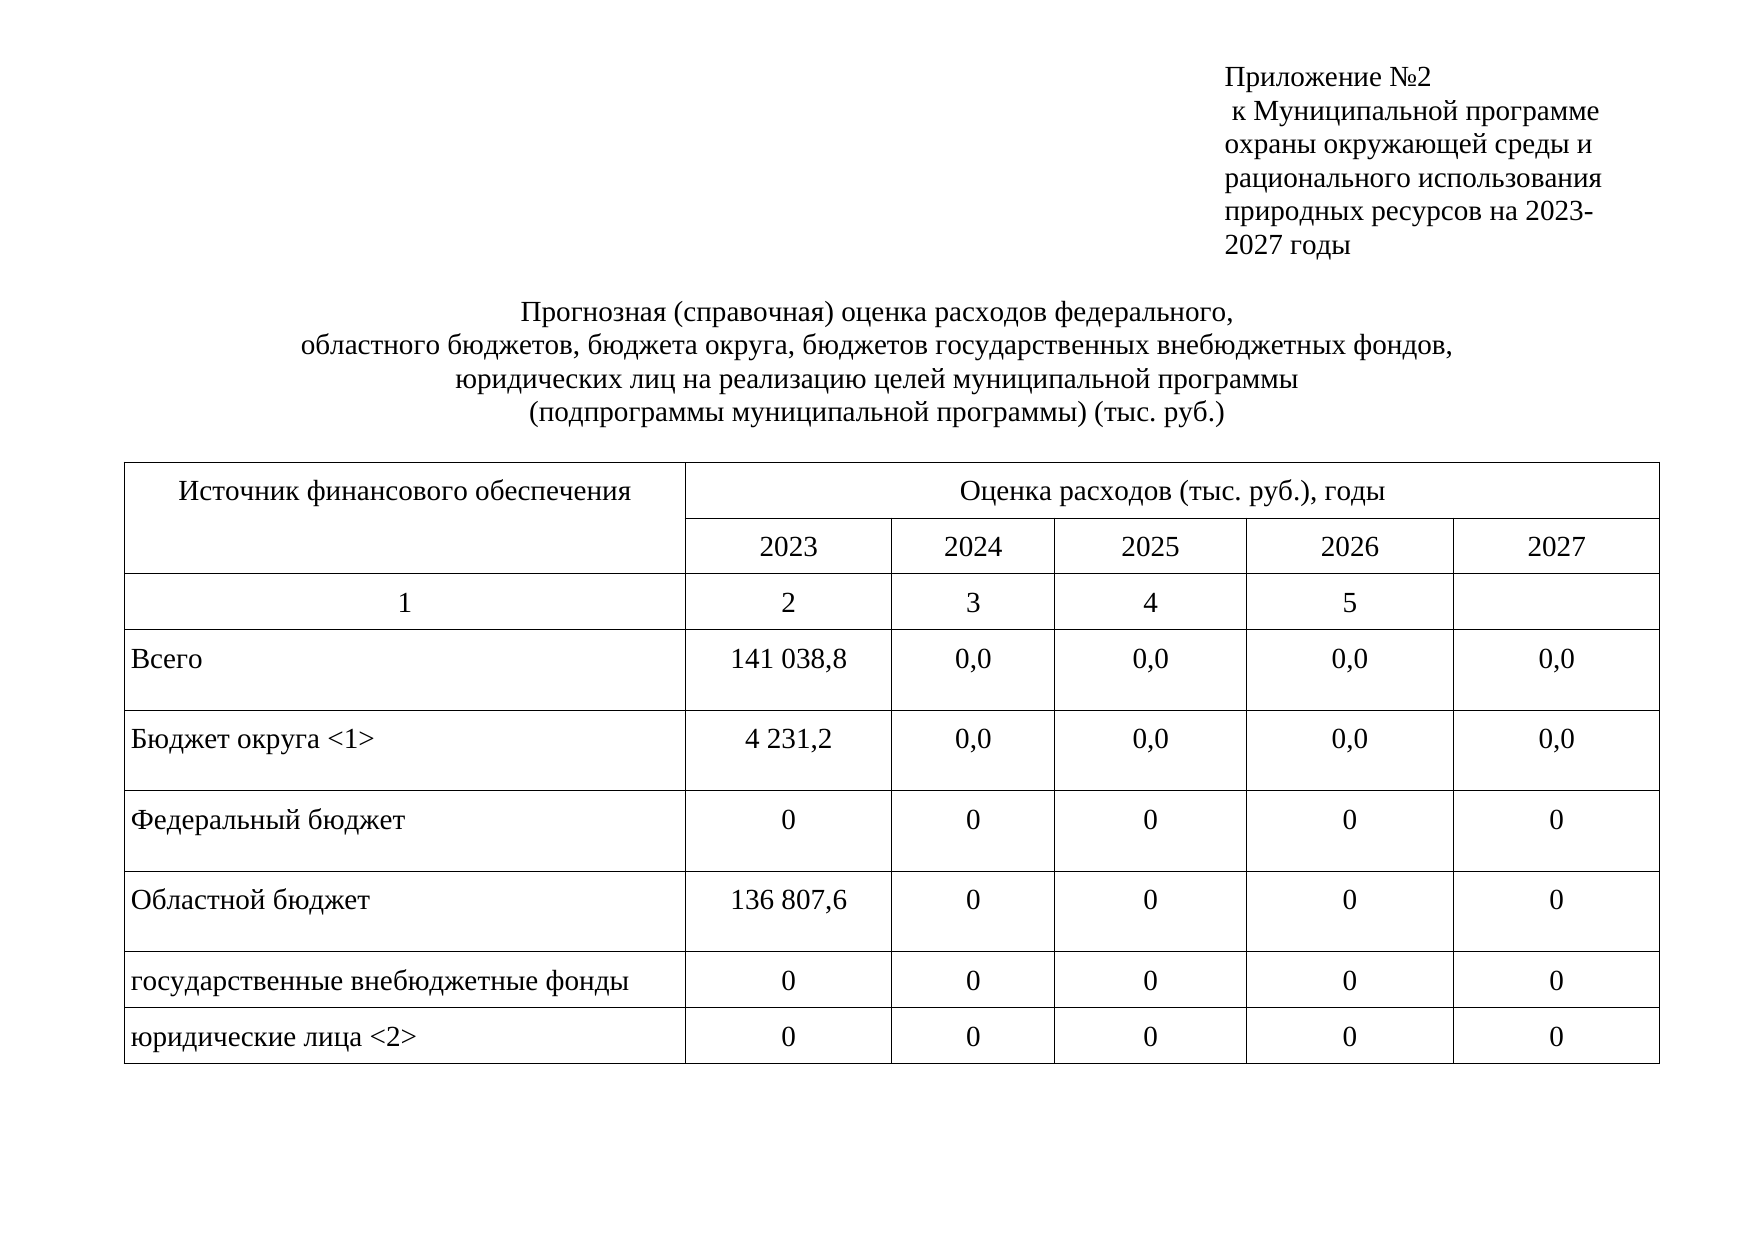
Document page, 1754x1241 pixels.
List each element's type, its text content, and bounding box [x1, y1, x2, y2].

table_cell 0,0 [1247, 711, 1453, 790]
text охраны окружающей среды и рационального использования природных ресурсов на 2023-2027 годы [1224, 126, 1636, 260]
table_cell 2 [686, 574, 891, 629]
table_cell 0 [1247, 1008, 1453, 1063]
table_cell юридические лица <2> [125, 1008, 685, 1063]
table_cell 3 [892, 574, 1054, 629]
table_cell 0 [892, 872, 1054, 951]
text областного бюджетов, бюджета округа, бюджетов государственных внебюджетных фондов, [118, 327, 1636, 361]
table_cell 0 [686, 791, 891, 871]
table_cell 0 [1247, 952, 1453, 1007]
table_cell 0 [686, 952, 891, 1007]
table_cell Всего [125, 630, 685, 709]
table_cell 0,0 [1247, 630, 1453, 709]
table_cell 0,0 [892, 630, 1054, 709]
table_cell Бюджет округа <1> [125, 711, 685, 790]
table_cell 0 [892, 1008, 1054, 1063]
table_cell 0,0 [1454, 711, 1659, 790]
table_cell 2023 [686, 519, 891, 573]
table_cell 0 [892, 952, 1054, 1007]
table_cell Областной бюджет [125, 872, 685, 951]
table_cell 0 [1454, 1008, 1659, 1063]
table_cell 0 [1247, 872, 1453, 951]
table_cell 2025 [1055, 519, 1246, 573]
table_cell 0 [1454, 791, 1659, 871]
table_cell 0 [1055, 872, 1246, 951]
text (подпрограммы муниципальной программы) (тыс. руб.) [118, 394, 1636, 428]
table_cell 0,0 [1454, 630, 1659, 709]
table_cell 0 [1055, 1008, 1246, 1063]
table_cell 0 [892, 791, 1054, 871]
table_cell 4 231,2 [686, 711, 891, 790]
text к Муниципальной программе [1166, 93, 1636, 126]
table_cell 0,0 [1055, 630, 1246, 709]
table_cell 0 [1055, 791, 1246, 871]
text юридических лиц на реализацию целей муниципальной программы [118, 361, 1636, 394]
table_cell 0 [1454, 952, 1659, 1007]
table_cell [1454, 574, 1659, 629]
table_cell 2024 [892, 519, 1054, 573]
table_cell 0,0 [892, 711, 1054, 790]
table_header Источник финансового обеспечения [125, 463, 685, 573]
table_cell 0 [686, 1008, 891, 1063]
table_cell 4 [1055, 574, 1246, 629]
table_cell 141 038,8 [686, 630, 891, 709]
table_cell 5 [1247, 574, 1453, 629]
table_cell государственные внебюджетные фонды [125, 952, 685, 1007]
table_cell 0,0 [1055, 711, 1246, 790]
table_cell 0 [1055, 952, 1246, 1007]
text Приложение №2 [1166, 59, 1636, 93]
table_cell Федеральный бюджет [125, 791, 685, 871]
table_cell 2026 [1247, 519, 1453, 573]
text Прогнозная (справочная) оценка расходов федерального, [118, 294, 1636, 327]
table_cell 136 807,6 [686, 872, 891, 951]
table_cell 0 [1247, 791, 1453, 871]
table_cell 2027 [1454, 519, 1659, 573]
table_cell 1 [125, 574, 685, 629]
table_cell 0 [1454, 872, 1659, 951]
table_header Оценка расходов (тыс. руб.), годы [686, 463, 1659, 517]
